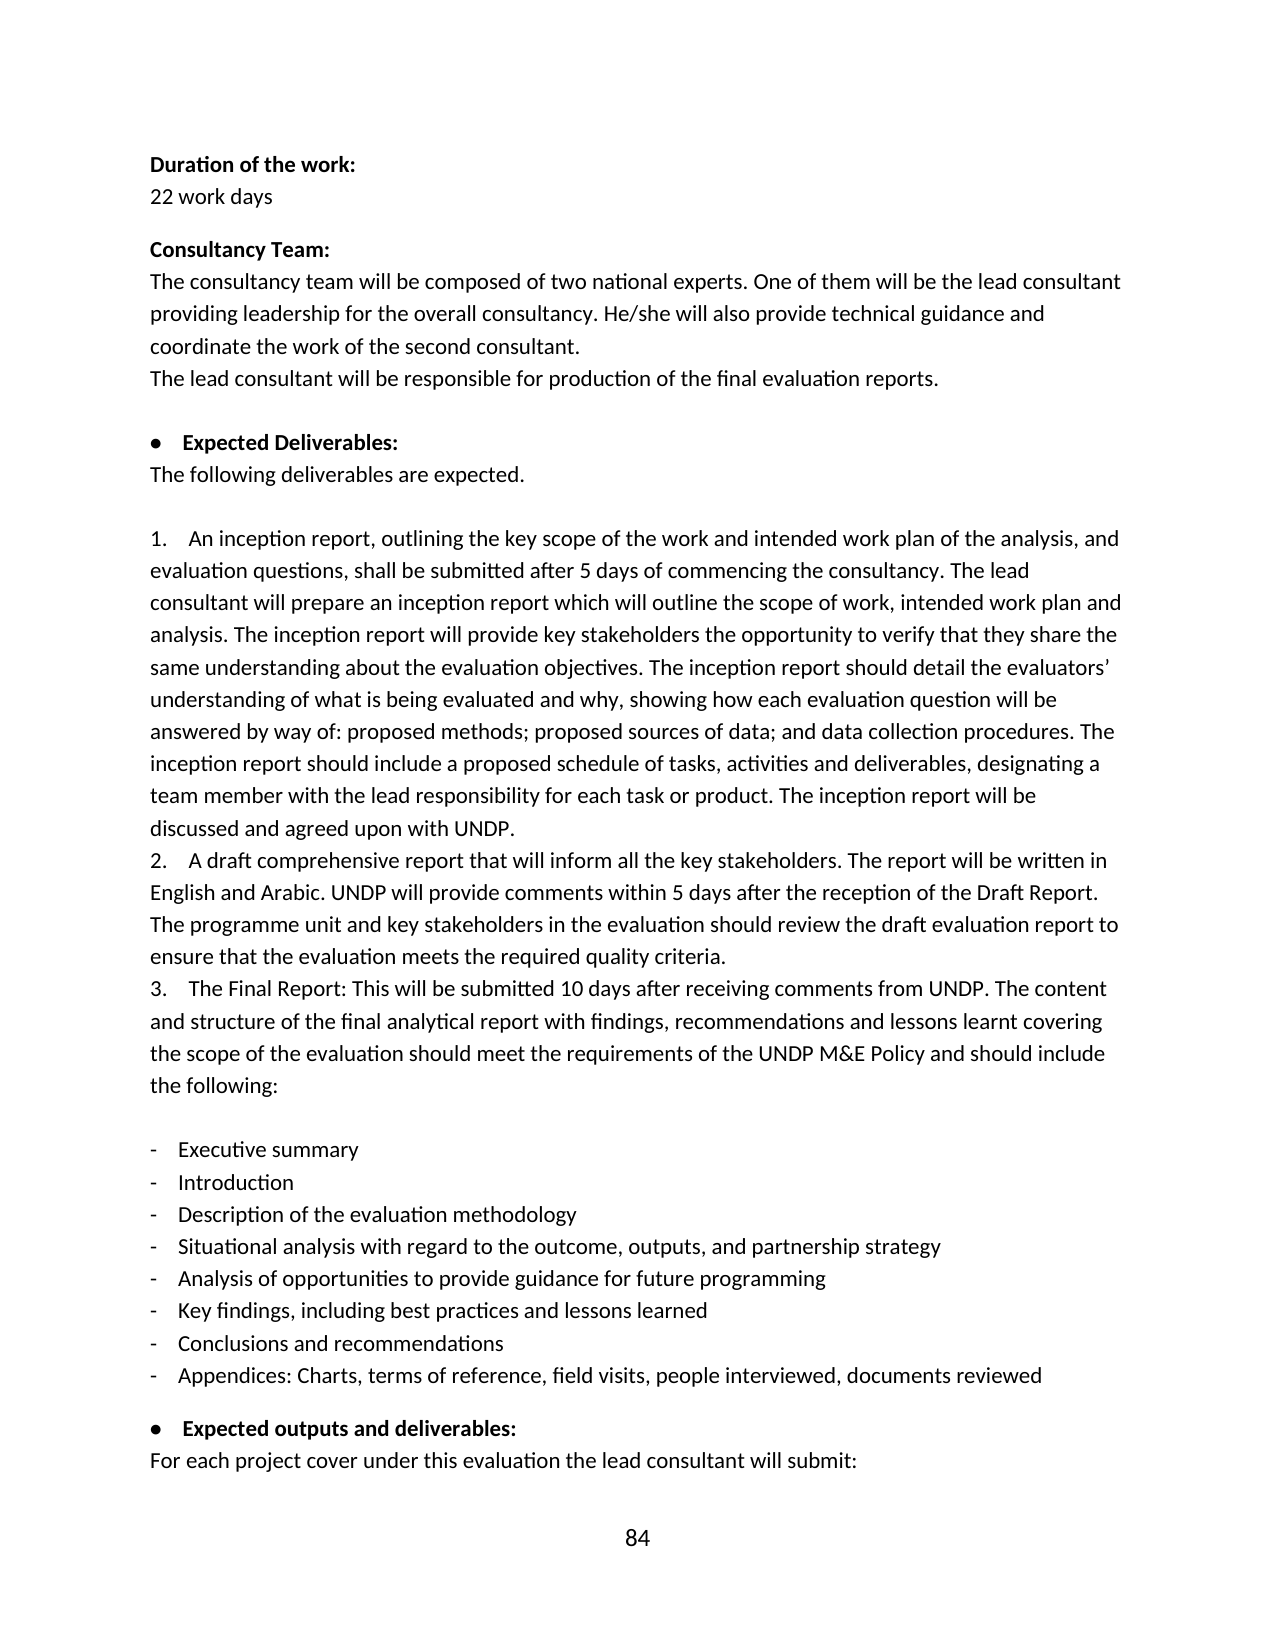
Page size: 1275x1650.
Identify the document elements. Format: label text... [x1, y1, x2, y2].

text Consultancy Team: The consultancy team will be composed of two national experts. One of them will be the lead consultant providing leadership for the overall consultancy. He/she will also provide technical guidance and coordinate the work of the second consultant. The lead consultant will be responsible for production of the final evaluation reports. • Expected Deliverables: [150, 235, 1125, 456]
text Duration of the work: 22 work days [150, 150, 1125, 210]
text 1. An inception report, outlining the key scope of the work and intended work plan of the analysis, and evaluation questions, shall be submitted after 5 days of commencing the consultancy. The lead consultant will prepare an inception report which will outline the scope of work, intended work plan and analysis. The inception report will provide key stakeholders the opportunity to verify that they share the same understanding about the evaluation objectives. The inception report should detail the evaluators’ understanding of what is being evaluated and why, showing how each evaluation question will be answered by way of: proposed methods; proposed sources of data; and data collection procedures. The inception report should include a proposed schedule of tasks, activities and deliverables, designating a team member with the lead responsibility for each task or product. The inception report will be discussed and agreed upon with UNDP. 2. A draft comprehensive report that will inform all the key stakeholders. The report will be written in English and Arabic. UNDP will provide comments within 5 days after the reception of the Draft Report. The programme unit and key stakeholders in the evaluation should review the draft evaluation report to ensure that the evaluation meets the required quality criteria. 3. The Final Report: This will be submitted 10 days after receiving comments from UNDP. The content and structure of the final analytical report with findings, recommendations and lessons learnt covering the scope of the evaluation should meet the requirements of the UNDP M&E Policy and should include the following: - Executive summary - Introduction - Description of the evaluation methodology - Situational analysis with regard to the outcome, outputs, and partnership strategy - Analysis of opportunities to provide guidance for future programming - Key findings, including best practices and lessons learned - Conclusions and recommendations - Appendices: Charts, terms of reference, field visits, people interviewed, documents reviewed [150, 524, 1125, 1389]
text The following deliverables are expected. [150, 461, 1125, 488]
text • Expected outputs and deliverables: For each project cover under this evaluation the lead consultant will submit: [150, 1414, 1125, 1474]
